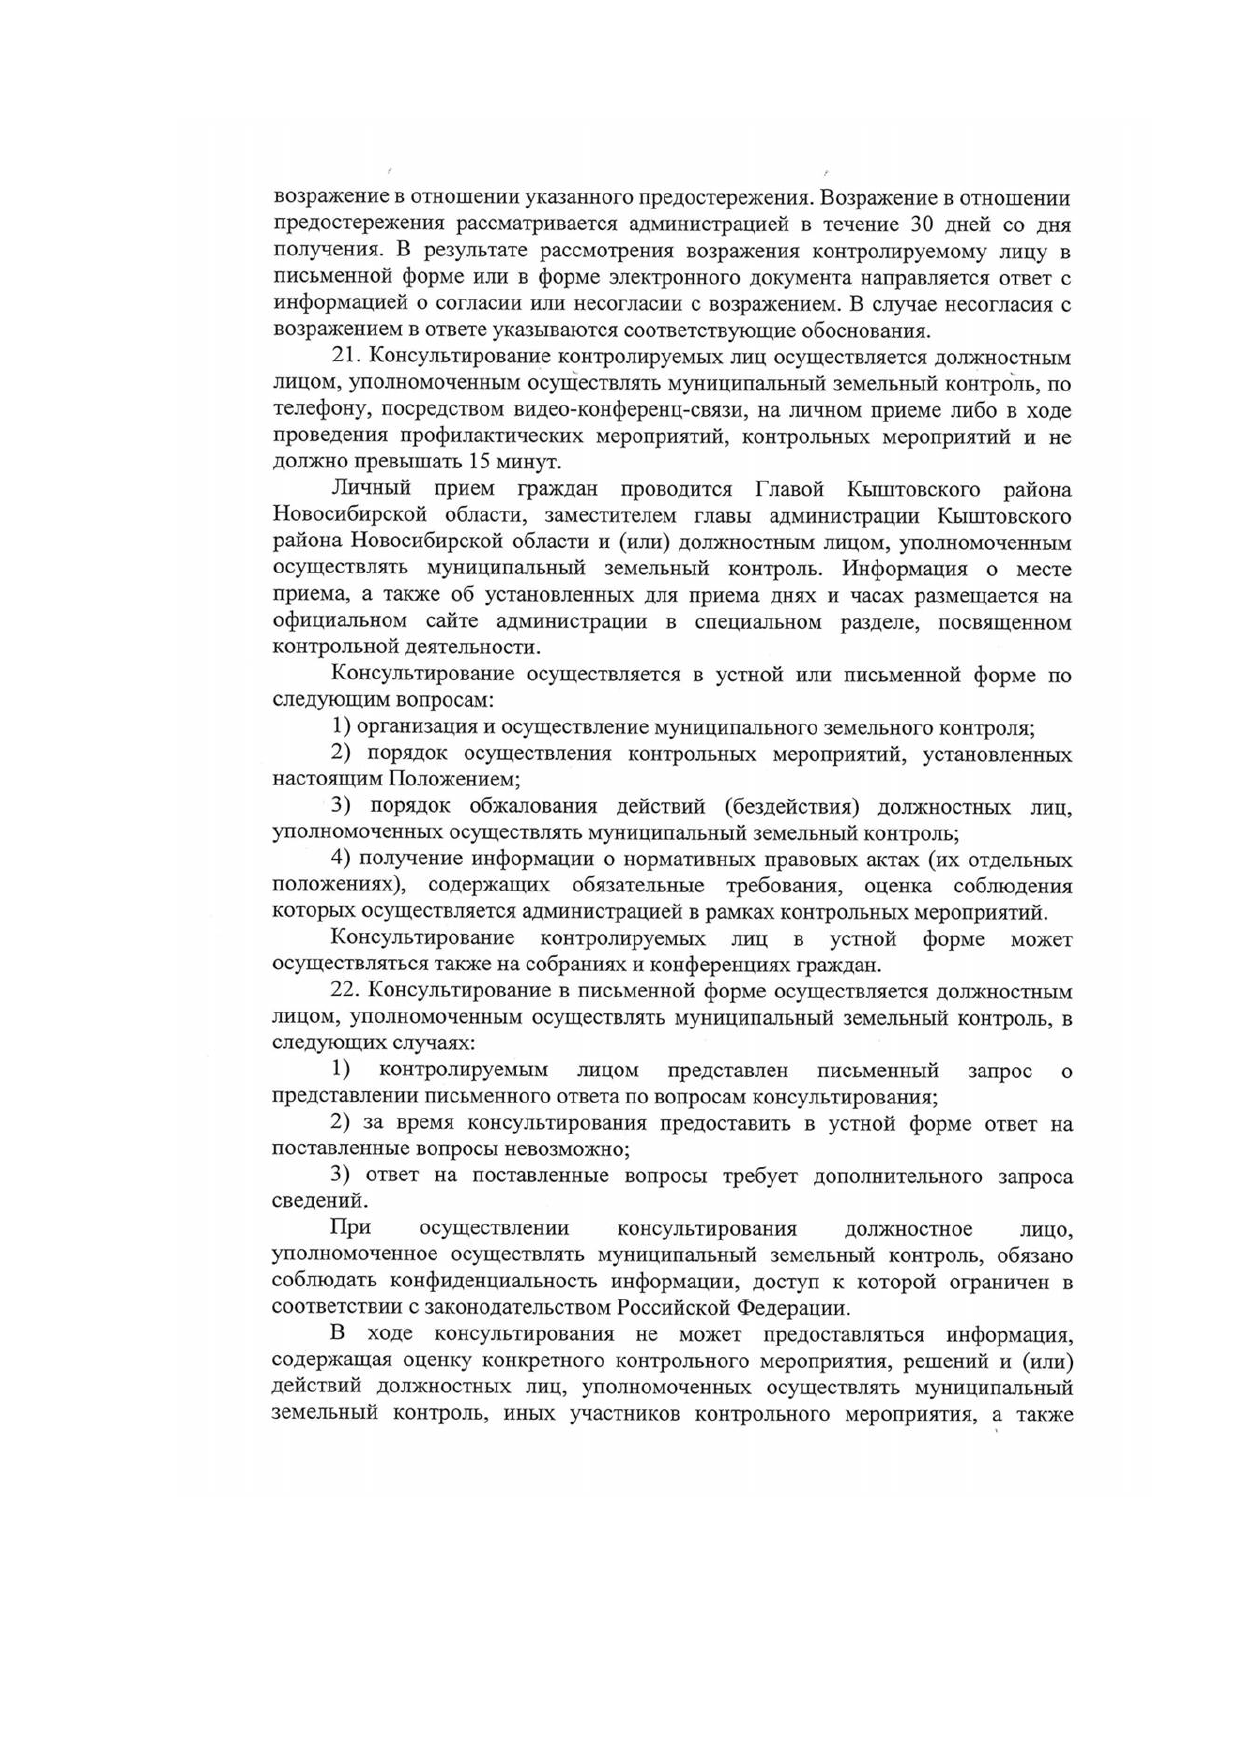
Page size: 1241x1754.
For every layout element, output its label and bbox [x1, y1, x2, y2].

picture [177, 118, 1152, 1497]
